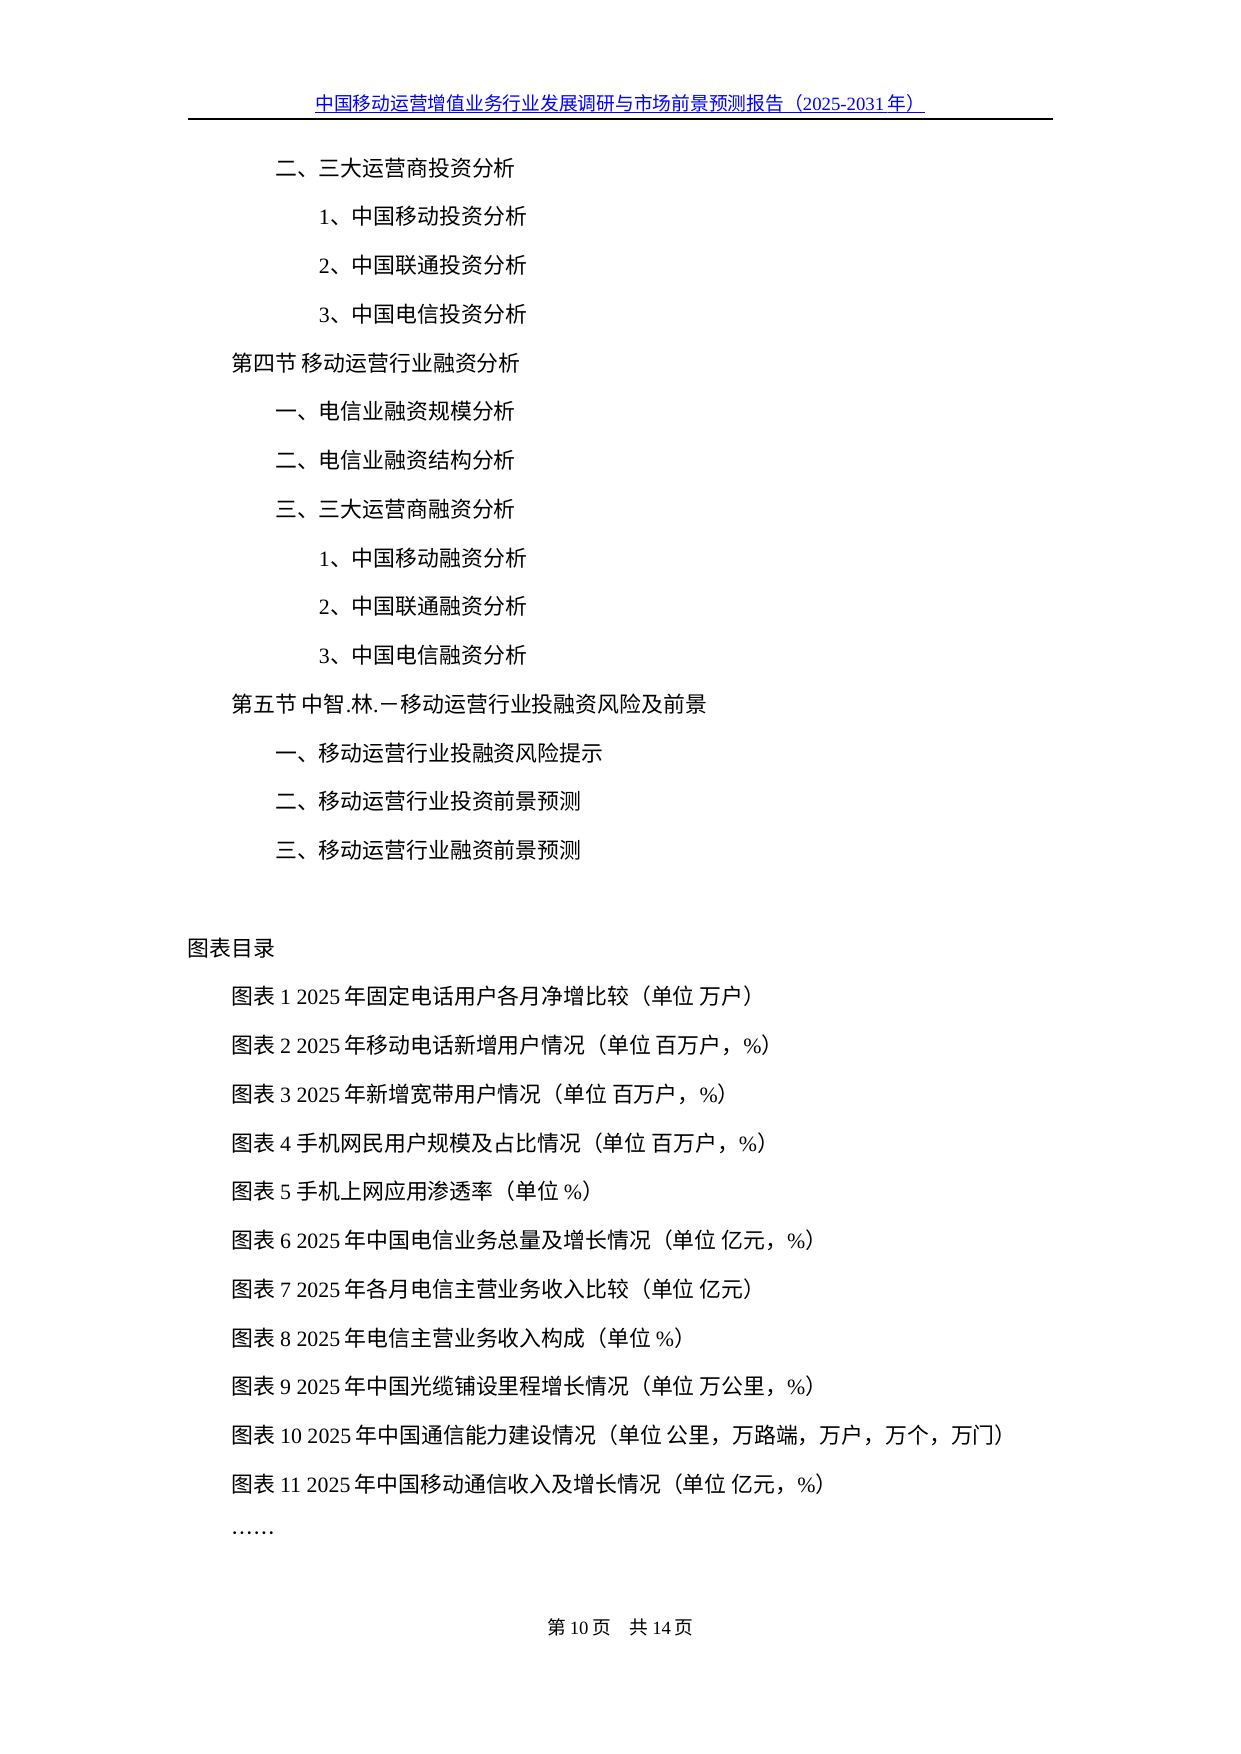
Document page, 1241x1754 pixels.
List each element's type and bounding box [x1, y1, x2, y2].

text [187, 150, 1053, 1548]
